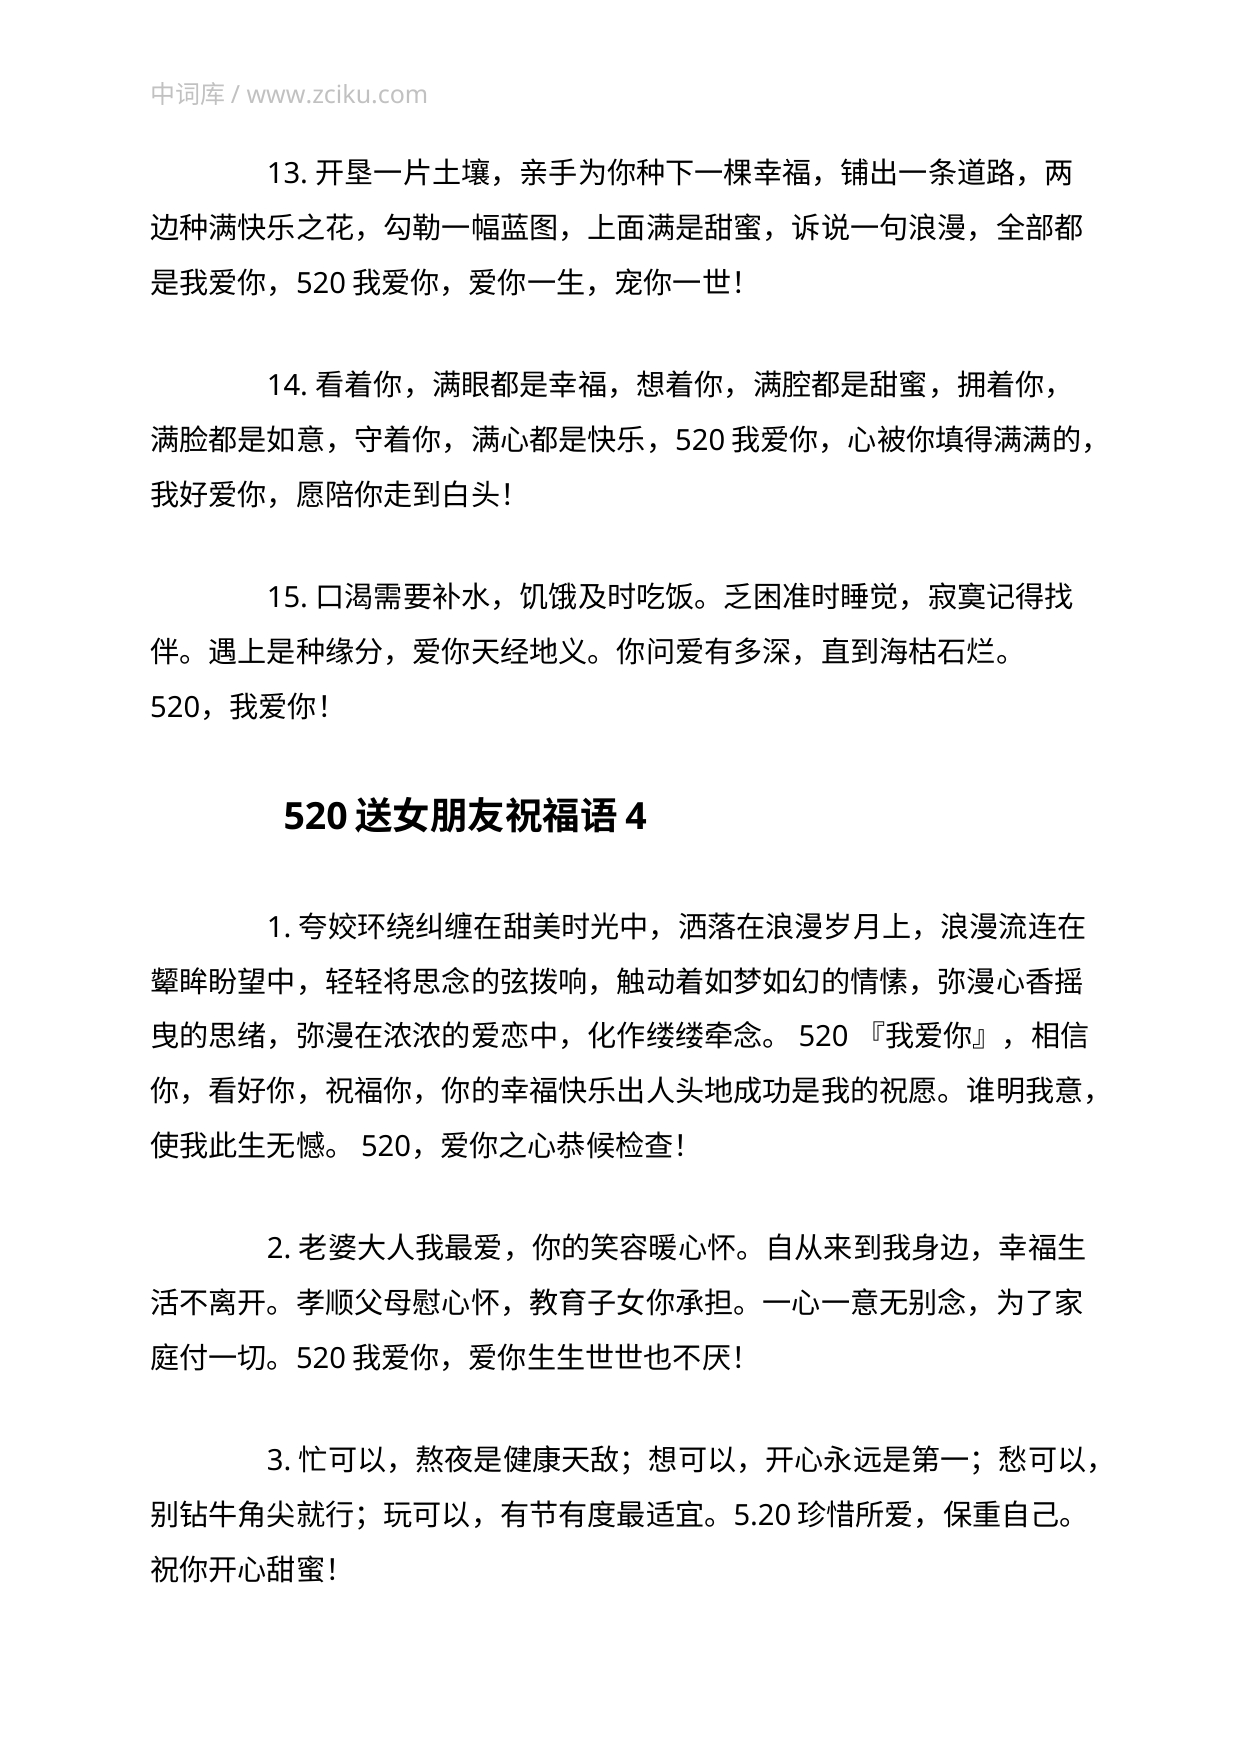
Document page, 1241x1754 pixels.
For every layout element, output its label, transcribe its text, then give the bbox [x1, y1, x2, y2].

text 14. 看着你，满眼都是幸福，想着你，满腔都是甜蜜，拥着你，满脸都是如意，守着你，满心都是快乐，520我爱你，心被你填得满满的，我好爱你，愿陪你走到白头！ [150, 362, 1090, 514]
text 2. 老婆大人我最爱，你的笑容暖心怀。自从来到我身边，幸福生活不离开。孝顺父母慰心怀，教育子女你承担。一心一意无别念，为了家庭付一切。520我爱你，爱你生生世世也不厌！ [150, 1225, 1090, 1377]
text 3. 忙可以，熬夜是健康天敌；想可以，开心永远是第一；愁可以，别钻牛角尖就行；玩可以，有节有度最适宜。5.20珍惜所爱，保重自己。祝你开心甜蜜！ [150, 1437, 1090, 1589]
text 13. 开垦一片土壤，亲手为你种下一棵幸福，铺出一条道路，两边种满快乐之花，勾勒一幅蓝图，上面满是甜蜜，诉说一句浪漫，全部都是我爱你，520我爱你，爱你一生，宠你一世！ [150, 150, 1090, 302]
text 15. 口渴需要补水，饥饿及时吃饭。乏困准时睡觉，寂寞记得找伴。遇上是种缘分，爱你天经地义。你问爱有多深，直到海枯石烂。520，我爱你！ [150, 574, 1090, 726]
text 520送女朋友祝福语4 [150, 786, 1090, 840]
text 1. 夸姣环绕纠缠在甜美时光中，洒落在浪漫岁月上，浪漫流连在颦眸盼望中，轻轻将思念的弦拨响，触动着如梦如幻的情愫，弥漫心香摇曳的思绪，弥漫在浓浓的爱恋中，化作缕缕牵念。 520 『我爱你』，相信你，看好你，祝福你，你的幸福快乐出人头地成功是我的祝愿。谁明我意，使我此生无憾。 520，爱你之心恭候检查！ [150, 903, 1090, 1165]
